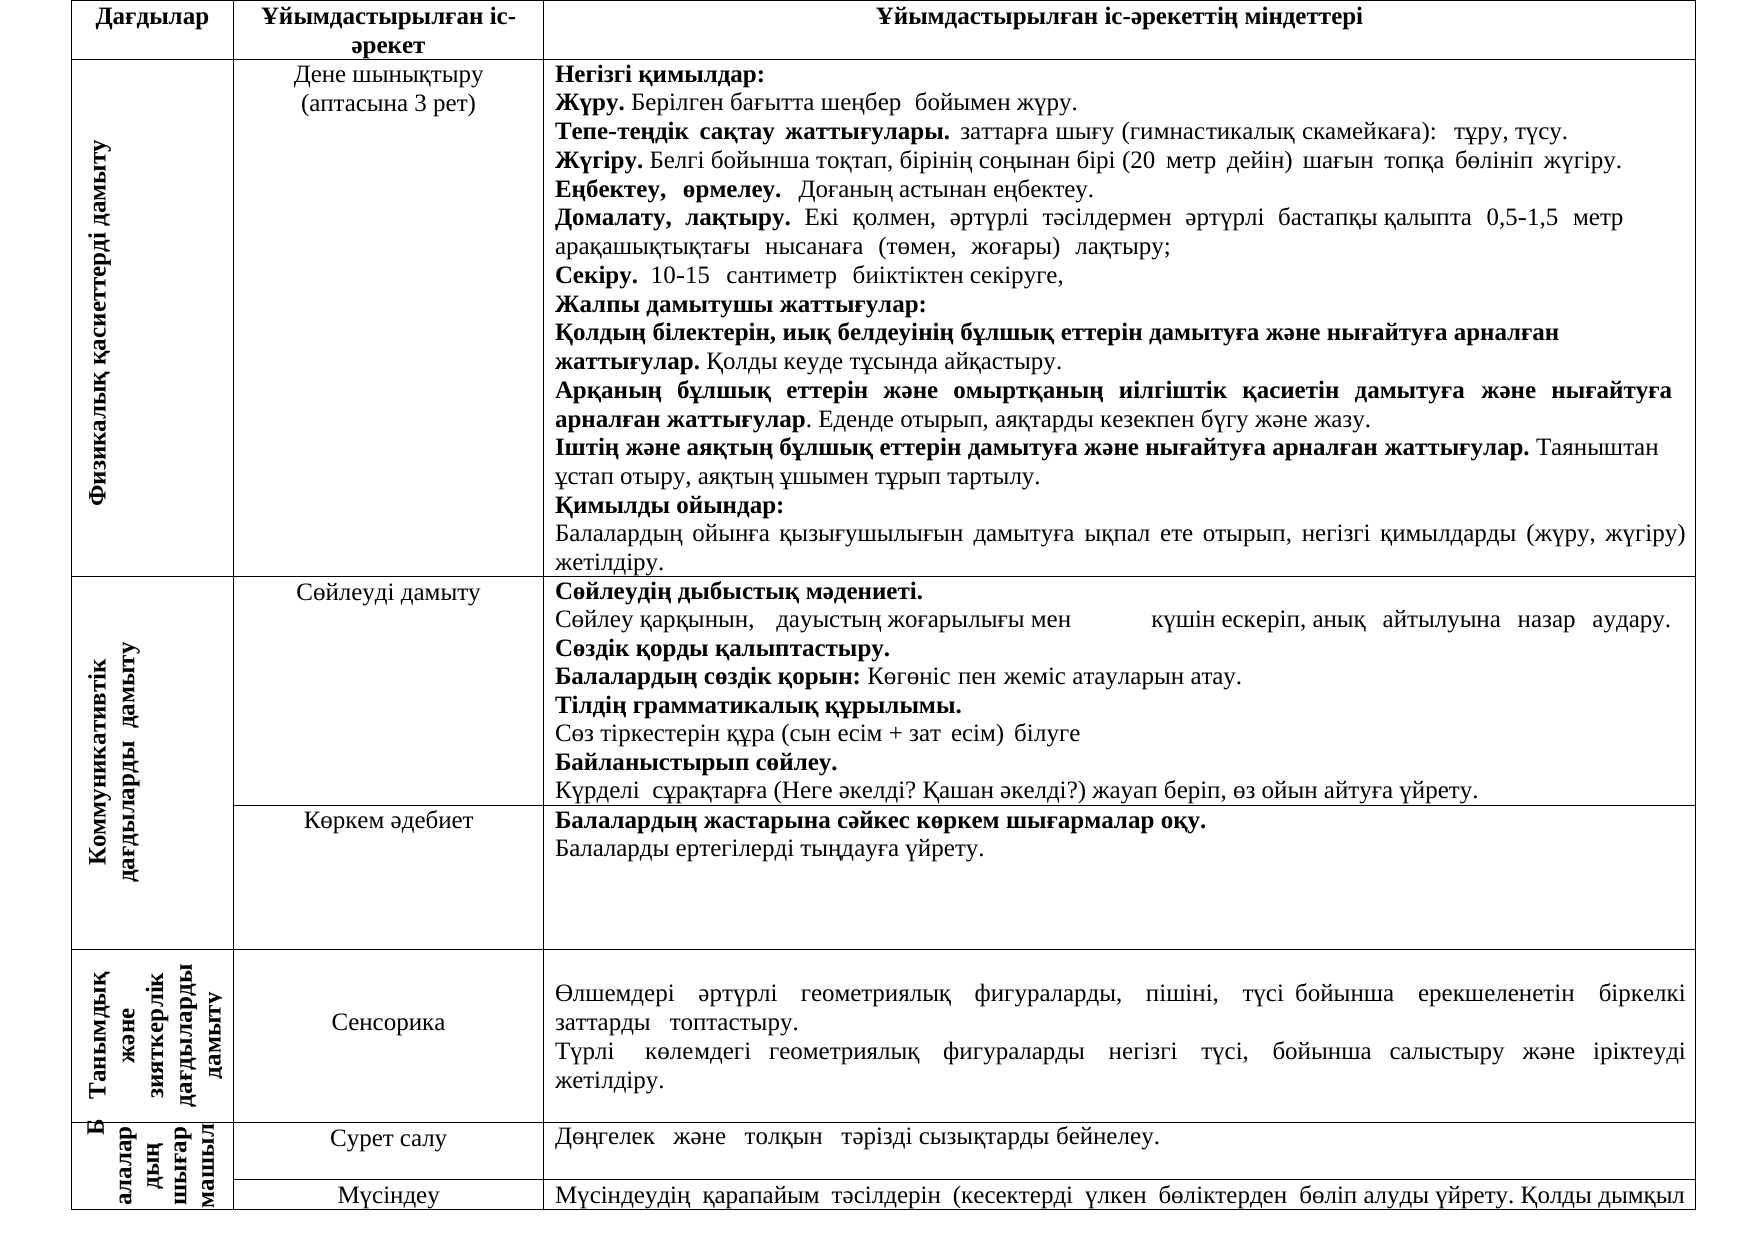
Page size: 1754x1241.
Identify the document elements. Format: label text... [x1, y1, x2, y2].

table_cell Сөйлеудің дыбыстық мәдениеті. Сөйлеу қарқынын, дауыстың жоғарылығы мен күшін ескеріп, анық айтылуына назар аудару. Сөздік қорды қалыптастыру. Балалардың сөздік қорын: Көгөніс пен жеміс атауларын атау. Тілдің грамматикалық құрылымы. Сөз тіркестерін құра (сын есім + зат есім) білуге Байланыстырып сөйлеу. Күрделі сұрақтарға (Неге әкелді? Қашан әкелді?) жауап беріп, өз ойын айтуға үйрету. [544, 577, 1695, 804]
table_cell Сурет салу [234, 1123, 543, 1179]
table_cell Негізгі қимылдар: Жүру. Берілген бағытта шеңбер бойымен жүру. Тепе-теңдік сақтау жаттығулары. заттарға шығу (гимнастикалық скамейкаға): тұру, түсу. Жүгіру. Белгі бойынша тоқтап, бірінің соңынан бірі (20 метр дейін) шағын топқа бөлініп жүгіру. Еңбектеу, өрмелеу. Доғаның астынан еңбектеу. Домалату, лақтыру. Екі қолмен, әртүрлі тәсілдермен әртүрлі бастапқы қалыпта 0,5-1,5 метр арақашықтықтағы нысанаға (төмен, жоғары) лақтыру; Секіру. 10-15 сантиметр биіктіктен секіруге, Жалпы дамытушы жаттығулар: Қолдың білектерін, иық белдеуінің бұлшық еттерін дамытуға және нығайтуға арналған жаттығулар. Қолды кеуде тұсында айқастыру. Арқаның бұлшық еттерін және омыртқаның иілгіштік қасиетін дамытуға және нығайтуға арналған жаттығулар. Еденде отырып, аяқтарды кезекпен бүгу және жазу. Іштің және аяқтың бұлшық еттерін дамытуға және нығайтуға арналған жаттығулар. Таяныштан ұстап отыру, аяқтың ұшымен тұрып тартылу. Қимылды ойындар: Балалардың ойынға қызығушылығын дамытуға ықпал ете отырып, негізгі қимылдарды (жүру, жүгіру) жетілдіру. [544, 60, 1695, 576]
table_cell Дөңгелек және толқын тәрізді сызықтарды бейнелеу. [544, 1123, 1695, 1179]
table_cell Сенсорика [234, 950, 543, 1122]
table_cell Балалардың жастарына сәйкес көркем шығармалар оқу. Балаларды ертегілерді тыңдауға үйрету. [544, 806, 1695, 949]
table_cell Дене шынықтыру (аптасына 3 рет) [234, 60, 543, 576]
table_cell Коммуникативтік дағдыларды дамыту [72, 577, 233, 949]
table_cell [544, 1180, 1695, 1209]
table_cell Сөйлеуді дамыту [234, 577, 543, 804]
table_cell Өлшемдері әртүрлі геометриялық фигураларды, пішіні, түсі бойынша ерекшеленетін біркелкі заттарды топтастыру. Түрлі көлемдегі геометриялық фигураларды негізгі түсі, бойынша салыстыру және іріктеуді жетілдіру. [544, 950, 1695, 1122]
table_header Дағдылар [72, 1, 233, 58]
table_cell Мүсіндеу [234, 1180, 543, 1209]
table_header Ұйымдастырылған іс-әрекет [234, 1, 543, 58]
table_cell Физикалық қасиеттерді дамыту [72, 60, 233, 576]
table_cell Танымдық және зияткерлік дағдыларды дамыту [72, 950, 233, 1122]
table_cell Балалардың шығармашылық дағдыларын, зерттеу іс-әрекетін дамыту [72, 1123, 233, 1209]
table_header Ұйымдастырылған іс-әрекеттің міндеттері [544, 1, 1695, 58]
table_cell Көркем әдебиет [234, 806, 543, 949]
